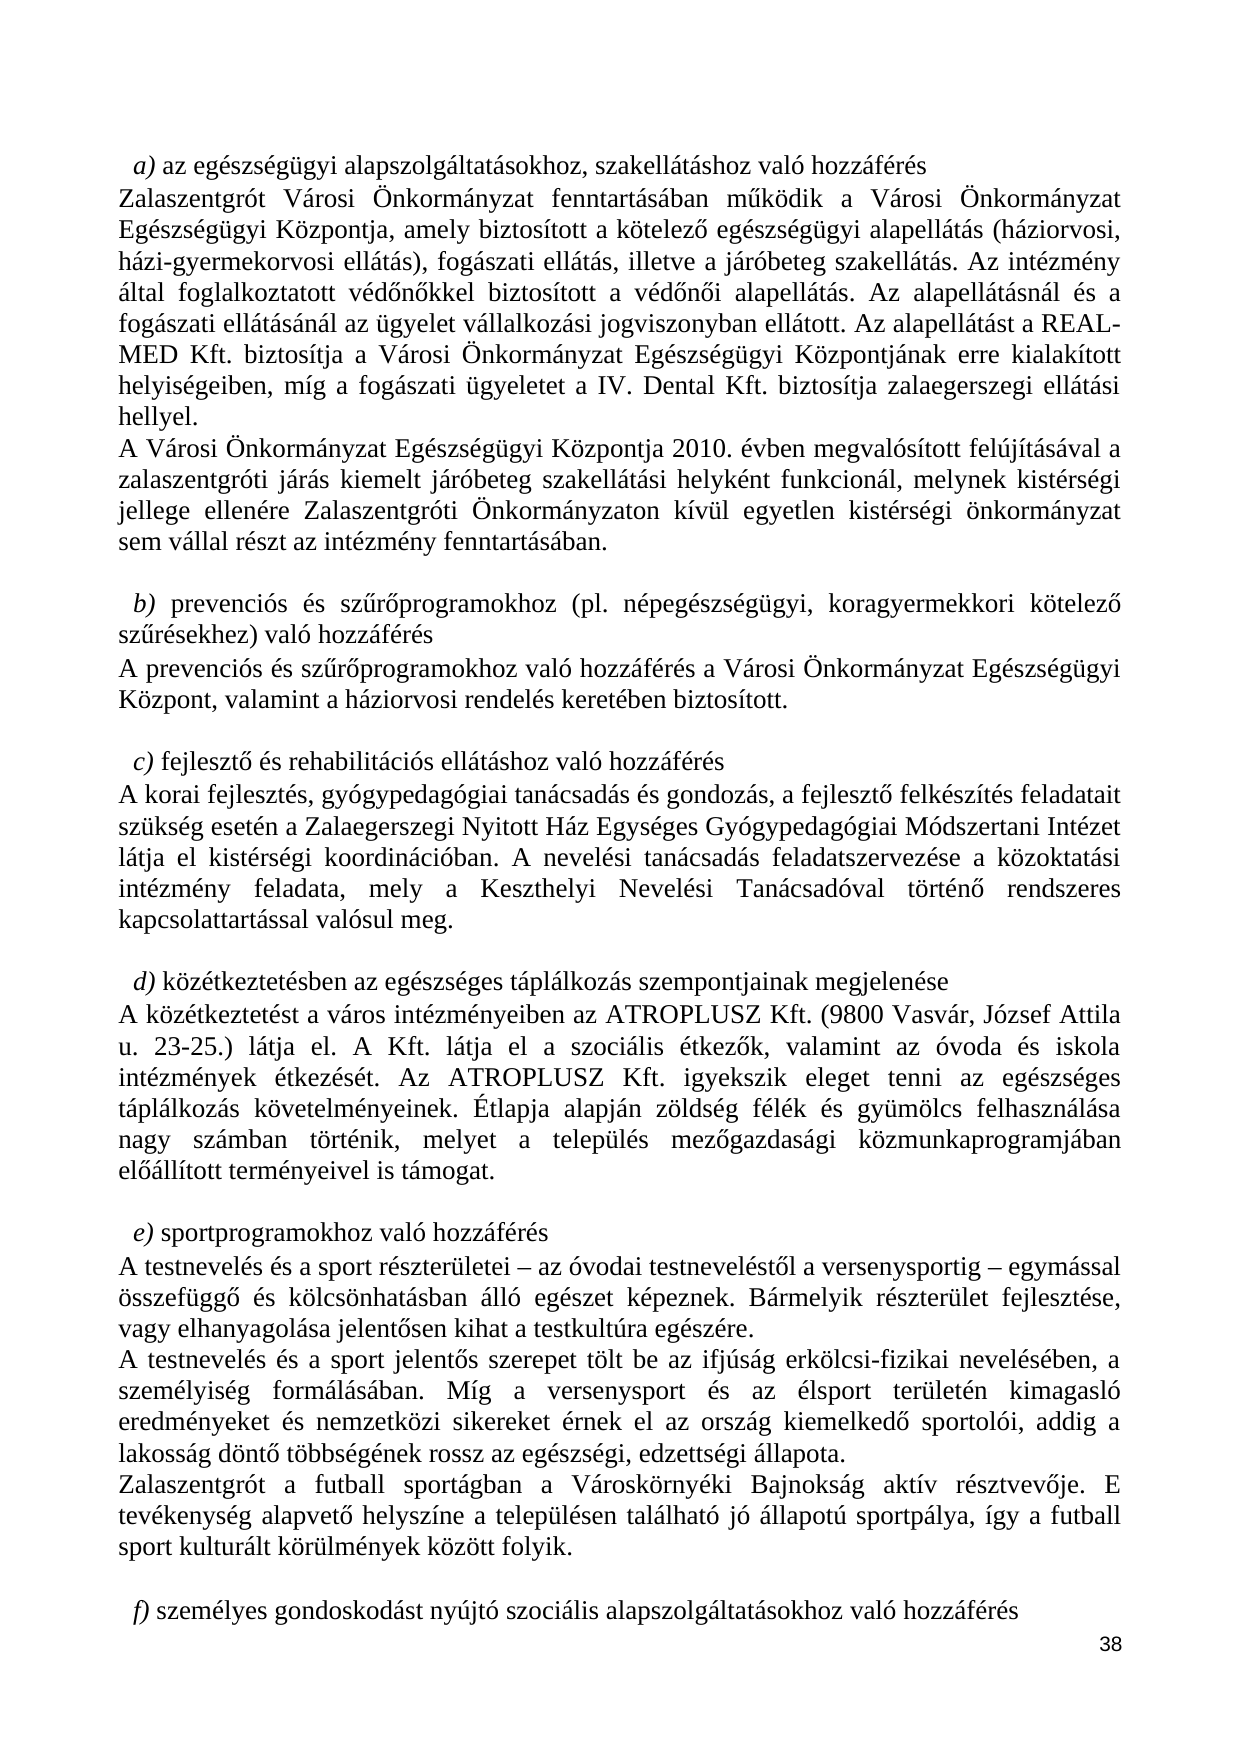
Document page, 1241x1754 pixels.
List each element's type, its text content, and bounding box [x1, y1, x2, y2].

text Zalaszentgrót Városi Önkormányzat fenntartásában működik a Városi Önkormányzat Egészségügyi Központja, amely biztosított a kötelező egészségügyi alapellátás (háziorvosi, házi-gyermekorvosi ellátás), fogászati ellátás, illetve a járóbeteg szakellátás. Az intézmény által foglalkoztatott védőnőkkel biztosított a védőnői alapellátás. Az alapellátásnál és a fogászati ellátásánál az ügyelet vállalkozási jogviszonyban ellátott. Az alapellátást a REAL-MED Kft. biztosítja a Városi Önkormányzat Egészségügyi Központjának erre kialakított helyiségeiben, míg a fogászati ügyeletet a IV. Dental Kft. biztosítja zalaegerszegi ellátási hellyel. [118, 182, 1122, 432]
text e) sportprogramokhoz való hozzáférés [118, 1217, 1122, 1248]
text A korai fejlesztés, gyógypedagógiai tanácsadás és gondozás, a fejlesztő felkészítés feladatait szükség esetén a Zalaegerszegi Nyitott Ház Egységes Gyógypedagógiai Módszertani Intézet látja el kistérségi koordinációban. A nevelési tanácsadás feladatszervezése a közoktatási intézmény feladata, mely a Keszthelyi Nevelési Tanácsadóval történő rendszeres kapcsolattartással valósul meg. [118, 778, 1122, 934]
text A prevenciós és szűrőprogramokhoz való hozzáférés a Városi Önkormányzat Egészségügyi Központ, valamint a háziorvosi rendelés keretében biztosított. [118, 652, 1122, 714]
text d) közétkeztetésben az egészséges táplálkozás szempontjainak megjelenése [118, 965, 1122, 996]
text A testnevelés és a sport jelentős szerepet tölt be az ifjúság erkölcsi-fizikai nevelésében, a személyiség formálásában. Míg a versenysport és az élsport területén kimagasló eredményeket és nemzetközi sikereket érnek el az ország kiemelkedő sportolói, addig a lakosság döntő többségének rossz az egészségi, edzettségi állapota. [118, 1343, 1122, 1468]
text Zalaszentgrót a futball sportágban a Városkörnyéki Bajnokság aktív résztvevője. E tevékenység alapvető helyszíne a településen található jó állapotú sportpálya, így a futball sport kulturált körülmények között folyik. [118, 1468, 1122, 1561]
text A közétkeztetést a város intézményeiben az ATROPLUSZ Kft. (9800 Vasvár, József Attila u. 23-25.) látja el. A Kft. látja el a szociális étkezők, valamint az óvoda és iskola intézmények étkezését. Az ATROPLUSZ Kft. igyekszik eleget tenni az egészséges táplálkozás követelményeinek. Étlapja alapján zöldség félék és gyümölcs felhasználása nagy számban történik, melyet a település mezőgazdasági közmunkaprogramjában előállított terményeivel is támogat. [118, 998, 1122, 1185]
text f) személyes gondoskodást nyújtó szociális alapszolgáltatásokhoz való hozzáférés [118, 1594, 1122, 1626]
text a) az egészségügyi alapszolgáltatásokhoz, szakellátáshoz való hozzáférés [118, 149, 1122, 180]
text A testnevelés és a sport részterületei – az óvodai testneveléstől a versenysportig – egymással összefüggő és kölcsönhatásban álló egészet képeznek. Bármelyik részterület fejlesztése, vagy elhanyagolása jelentősen kihat a testkultúra egészére. [118, 1250, 1122, 1343]
text b) prevenciós és szűrőprogramokhoz (pl. népegészségügyi, koragyermekkori kötelező szűrésekhez) való hozzáférés [118, 587, 1122, 650]
text c) fejlesztő és rehabilitációs ellátáshoz való hozzáférés [118, 745, 1122, 776]
text A Városi Önkormányzat Egészségügyi Központja 2010. évben megvalósított felújításával a zalaszentgróti járás kiemelt járóbeteg szakellátási helyként funkcionál, melynek kistérségi jellege ellenére Zalaszentgróti Önkormányzaton kívül egyetlen kistérségi önkormányzat sem vállal részt az intézmény fenntartásában. [118, 432, 1122, 556]
